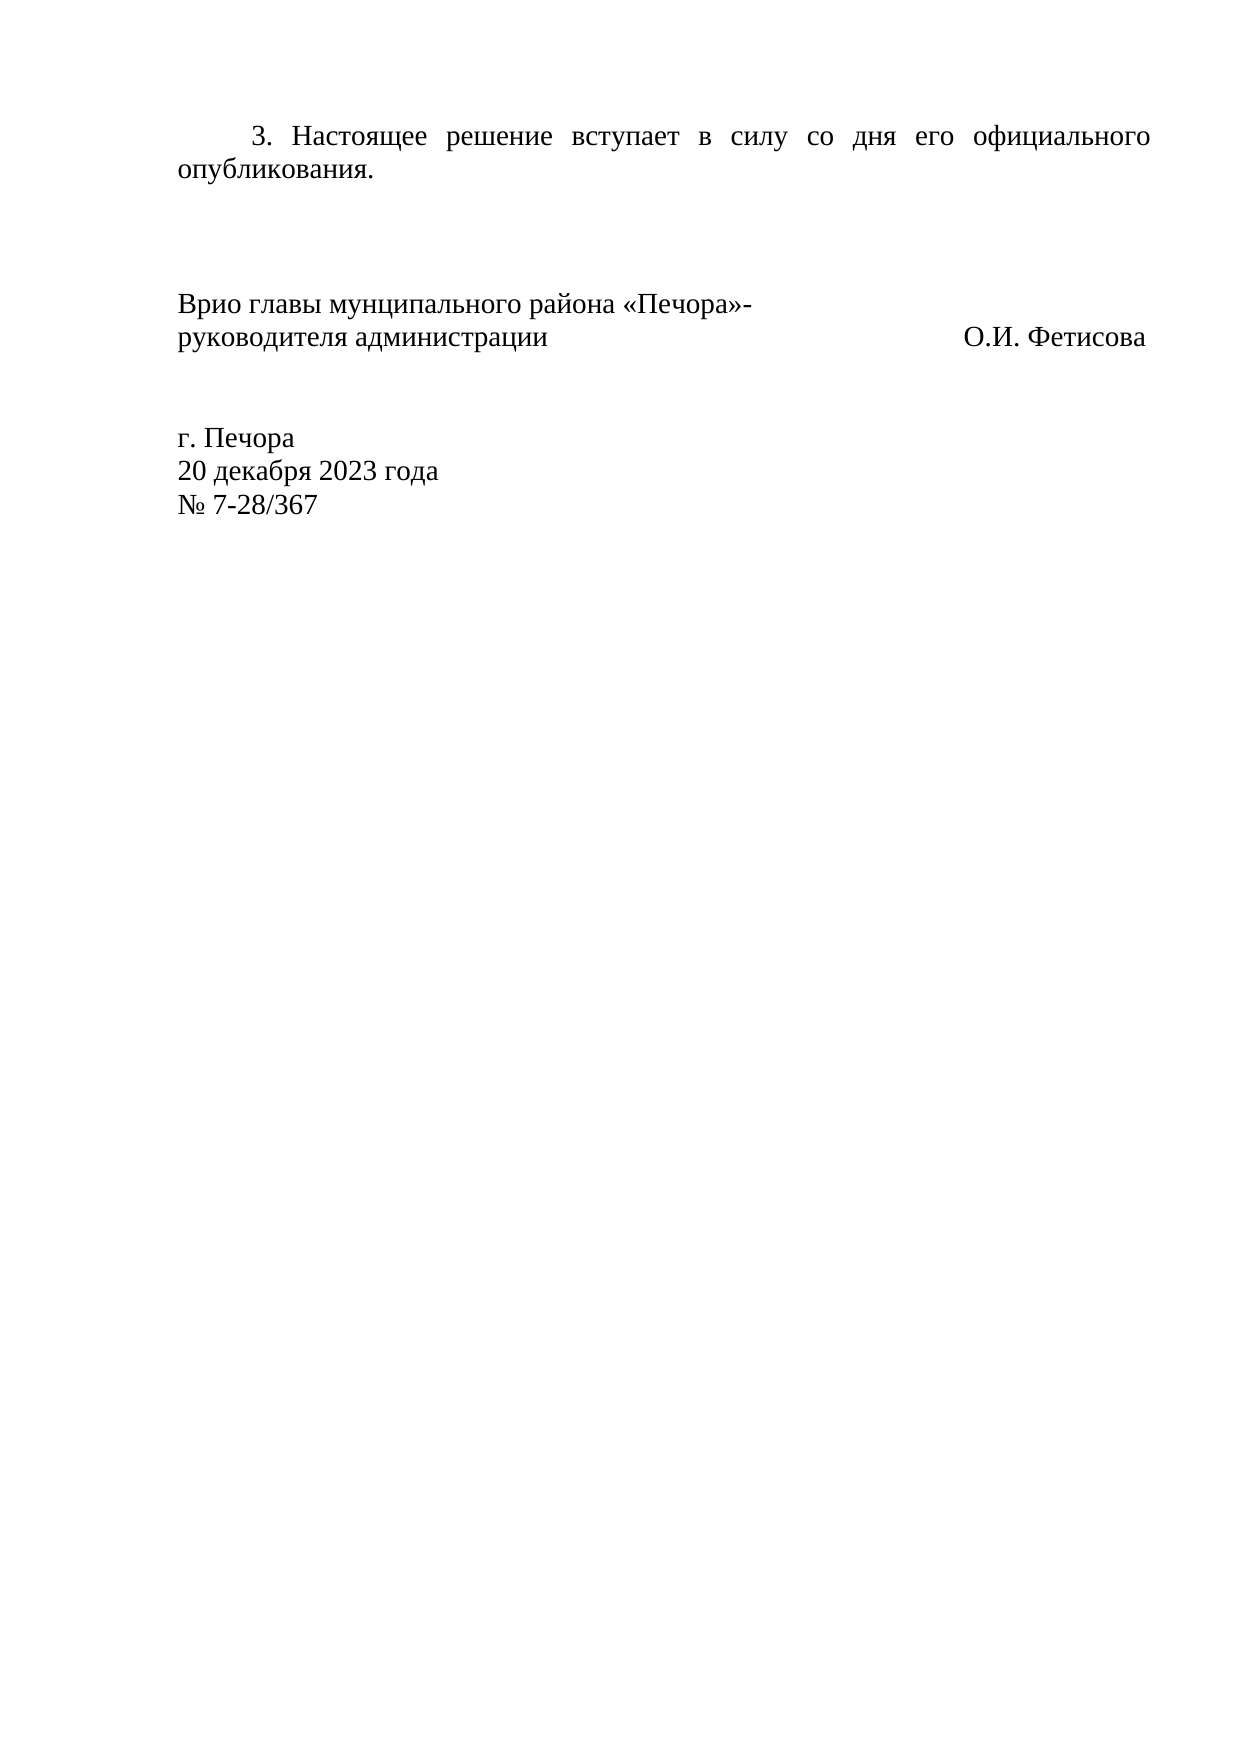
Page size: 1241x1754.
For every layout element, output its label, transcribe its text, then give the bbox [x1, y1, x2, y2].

text 3. Настоящее решение вступает в силу со дня его официального опубликования. [177, 118, 1152, 185]
text 20 декабря 2023 года [177, 453, 1152, 487]
text № 7-28/367 [177, 487, 1152, 521]
text руководителя администрации О.И. Фетисова [177, 319, 1152, 353]
text г. Печора [177, 420, 1152, 453]
text Врио главы мунципального района «Печора»- [177, 286, 1152, 319]
